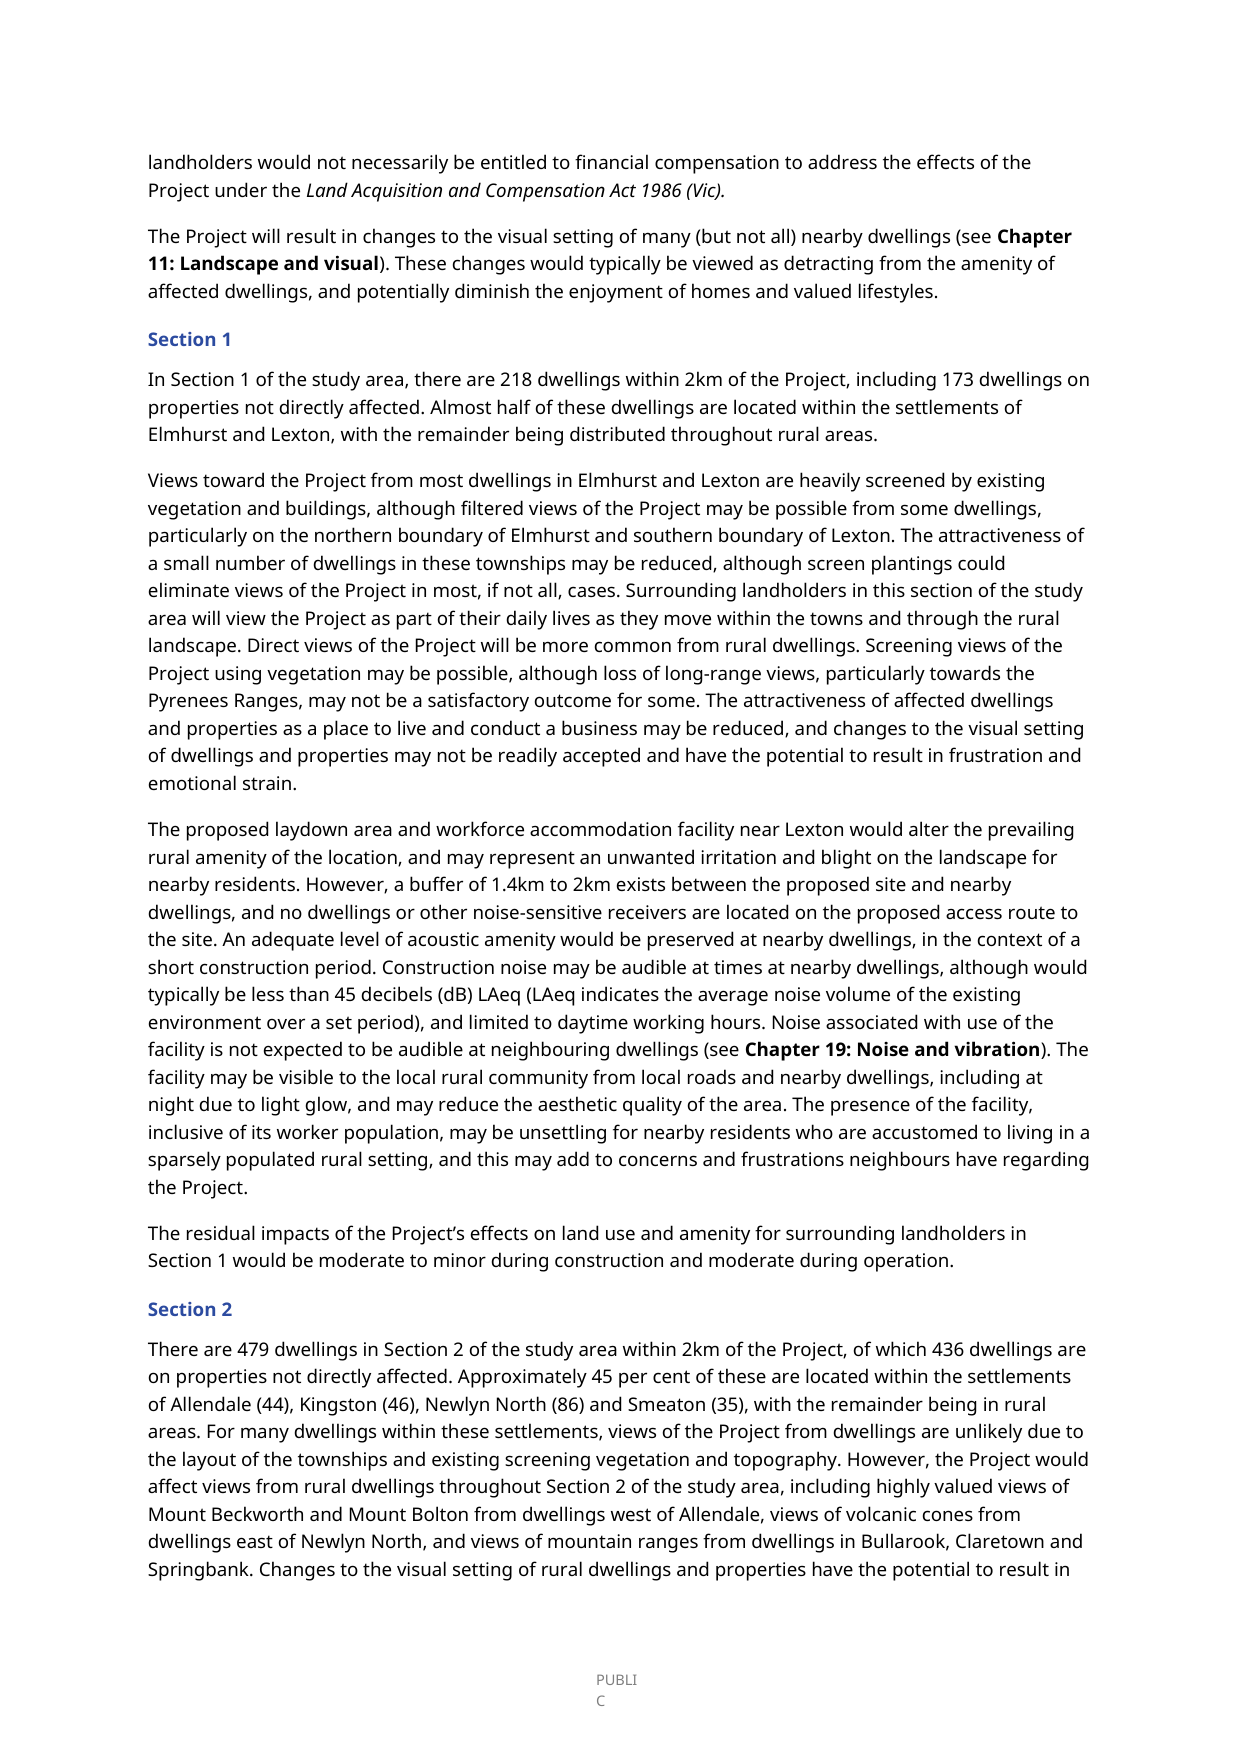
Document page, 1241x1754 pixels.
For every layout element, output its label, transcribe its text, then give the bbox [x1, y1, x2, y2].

text The proposed laydown area and workforce accommodation facility near Lexton would alter the prevailing rural amenity of the location, and may represent an unwanted irritation and blight on the landscape for nearby residents. However, a buffer of 1.4km to 2km exists between the proposed site and nearby dwellings, and no dwellings or other noise-sensitive receivers are located on the proposed access route to the site. An adequate level of acoustic amenity would be preserved at nearby dwellings, in the context of a short construction period. Construction noise may be audible at times at nearby dwellings, although would typically be less than 45 decibels (dB) LAeq (LAeq indicates the average noise volume of the existing environment over a set period), and limited to daytime working hours. Noise associated with use of the facility is not expected to be audible at neighbouring dwellings (see Chapter 19: Noise and vibration). The facility may be visible to the local rural community from local roads and nearby dwellings, including at night due to light glow, and may reduce the aesthetic quality of the area. The presence of the facility, inclusive of its worker population, may be unsettling for nearby residents who are accustomed to living in a sparsely populated rural setting, and this may add to concerns and frustrations neighbours have regarding the Project. [148, 816, 1092, 1199]
text Views toward the Project from most dwellings in Elmhurst and Lexton are heavily screened by existing vegetation and buildings, although filtered views of the Project may be possible from some dwellings, particularly on the northern boundary of Elmhurst and southern boundary of Lexton. The attractiveness of a small number of dwellings in these townships may be reduced, although screen plantings could eliminate views of the Project in most, if not all, cases. Surrounding landholders in this section of the study area will view the Project as part of their daily lives as they move within the towns and through the rural landscape. Direct views of the Project will be more common from rural dwellings. Screening views of the Project using vegetation may be possible, although loss of long-range views, particularly towards the Pyrenees Ranges, may not be a satisfactory outcome for some. The attractiveness of affected dwellings and properties as a place to live and conduct a business may be reduced, and changes to the visual setting of dwellings and properties may not be readily accepted and have the potential to result in frustration and emotional strain. [148, 468, 1092, 796]
text The residual impacts of the Project’s effects on land use and amenity for surrounding landholders in Section 1 would be moderate to minor during construction and moderate during operation. [148, 1220, 1092, 1273]
text The Project will result in changes to the visual setting of many (but not all) nearby dwellings (see Chapter 11: Landscape and visual). These changes would typically be viewed as detracting from the amenity of affected dwellings, and potentially diminish the enjoyment of homes and valued lifestyles. [148, 223, 1092, 304]
subtitle Section 1 [148, 326, 1092, 352]
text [148, 1336, 1092, 1582]
text In Section 1 of the study area, there are 218 dwellings within 2km of the Project, including 173 dwellings on properties not directly affected. Almost half of these dwellings are located within the settlements of Elmhurst and Lexton, with the remainder being distributed throughout rural areas. [148, 366, 1092, 447]
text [148, 149, 1092, 202]
subtitle Section 2 [148, 1296, 1092, 1322]
